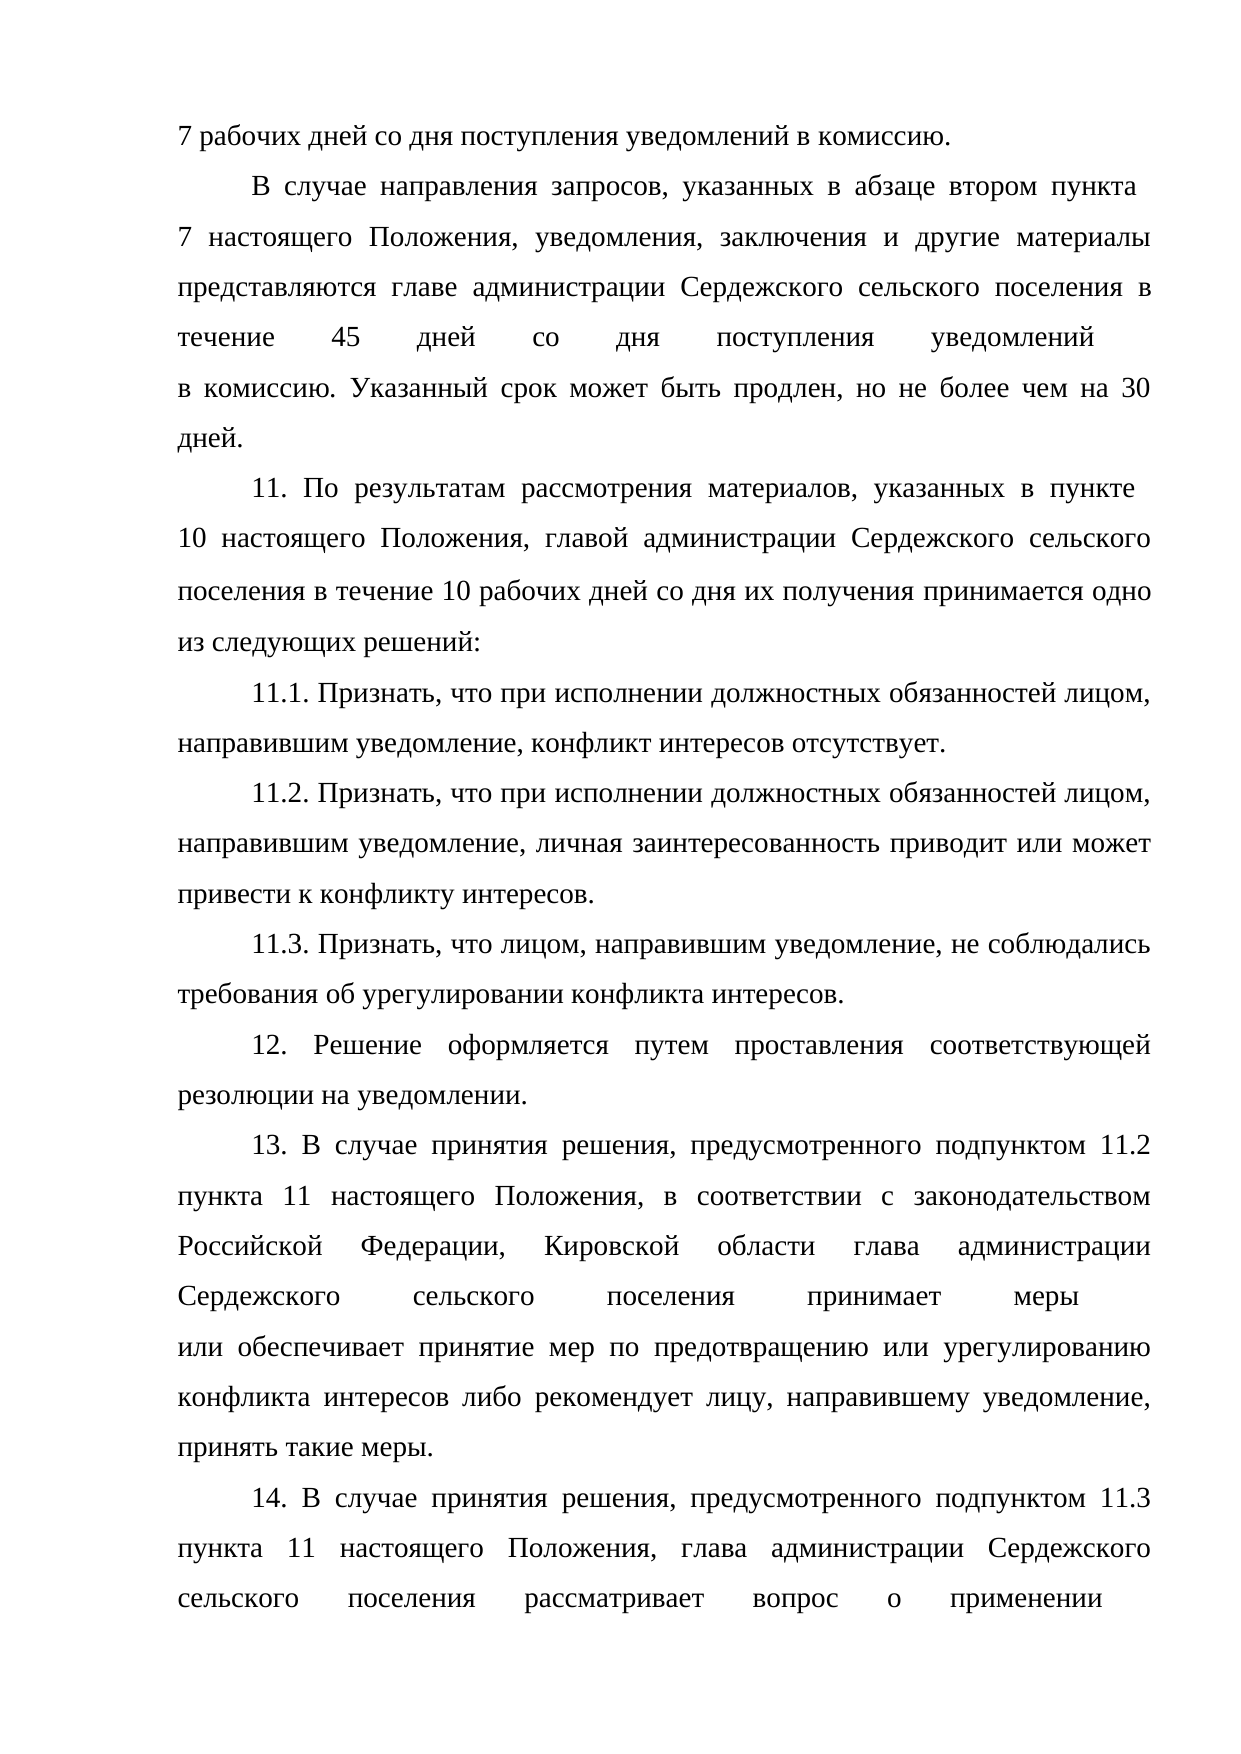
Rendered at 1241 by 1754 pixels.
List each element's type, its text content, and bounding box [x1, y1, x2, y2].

text В случае направления запросов, указанных в абзаце втором пункта 7 настоящего Положения, уведомления, заключения и другие материалы представляются главе администрации Сердежского сельского поселения в течение 45 дней со дня поступления уведомлений в комиссию. Указанный срок может быть продлен, но не более чем на 30 дней. [177, 168, 1152, 453]
text 11.1. Признать, что при исполнении должностных обязанностей лицом, направившим уведомление, конфликт интересов отсутствует. [177, 675, 1152, 758]
text 11. По результатам рассмотрения материалов, указанных в пункте 10 настоящего Положения, главой администрации Сердежского сельского поселения в течение 10 рабочих дней со дня их получения принимается одно из следующих решений: [177, 470, 1152, 658]
text 12. Решение оформляется путем проставления соответствующей резолюции на уведомлении. [177, 1027, 1152, 1111]
text 11.2. Признать, что при исполнении должностных обязанностей лицом, направившим уведомление, личная заинтересованность приводит или может привести к конфликту интересов. [177, 775, 1152, 909]
text 11.3. Признать, что лицом, направившим уведомление, не соблюдались требования об урегулировании конфликта интересов. [177, 926, 1152, 1010]
text 13. В случае принятия решения, предусмотренного подпунктом 11.2 пункта 11 настоящего Положения, в соответствии с законодательством Российской Федерации, Кировской области глава администрации Сердежского сельского поселения принимает меры или обеспечивает принятие мер по предотвращению или урегулированию конфликта интересов либо рекомендует лицу, направившему уведомление, принять такие меры. [177, 1127, 1152, 1463]
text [177, 118, 1152, 152]
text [177, 1480, 1152, 1614]
